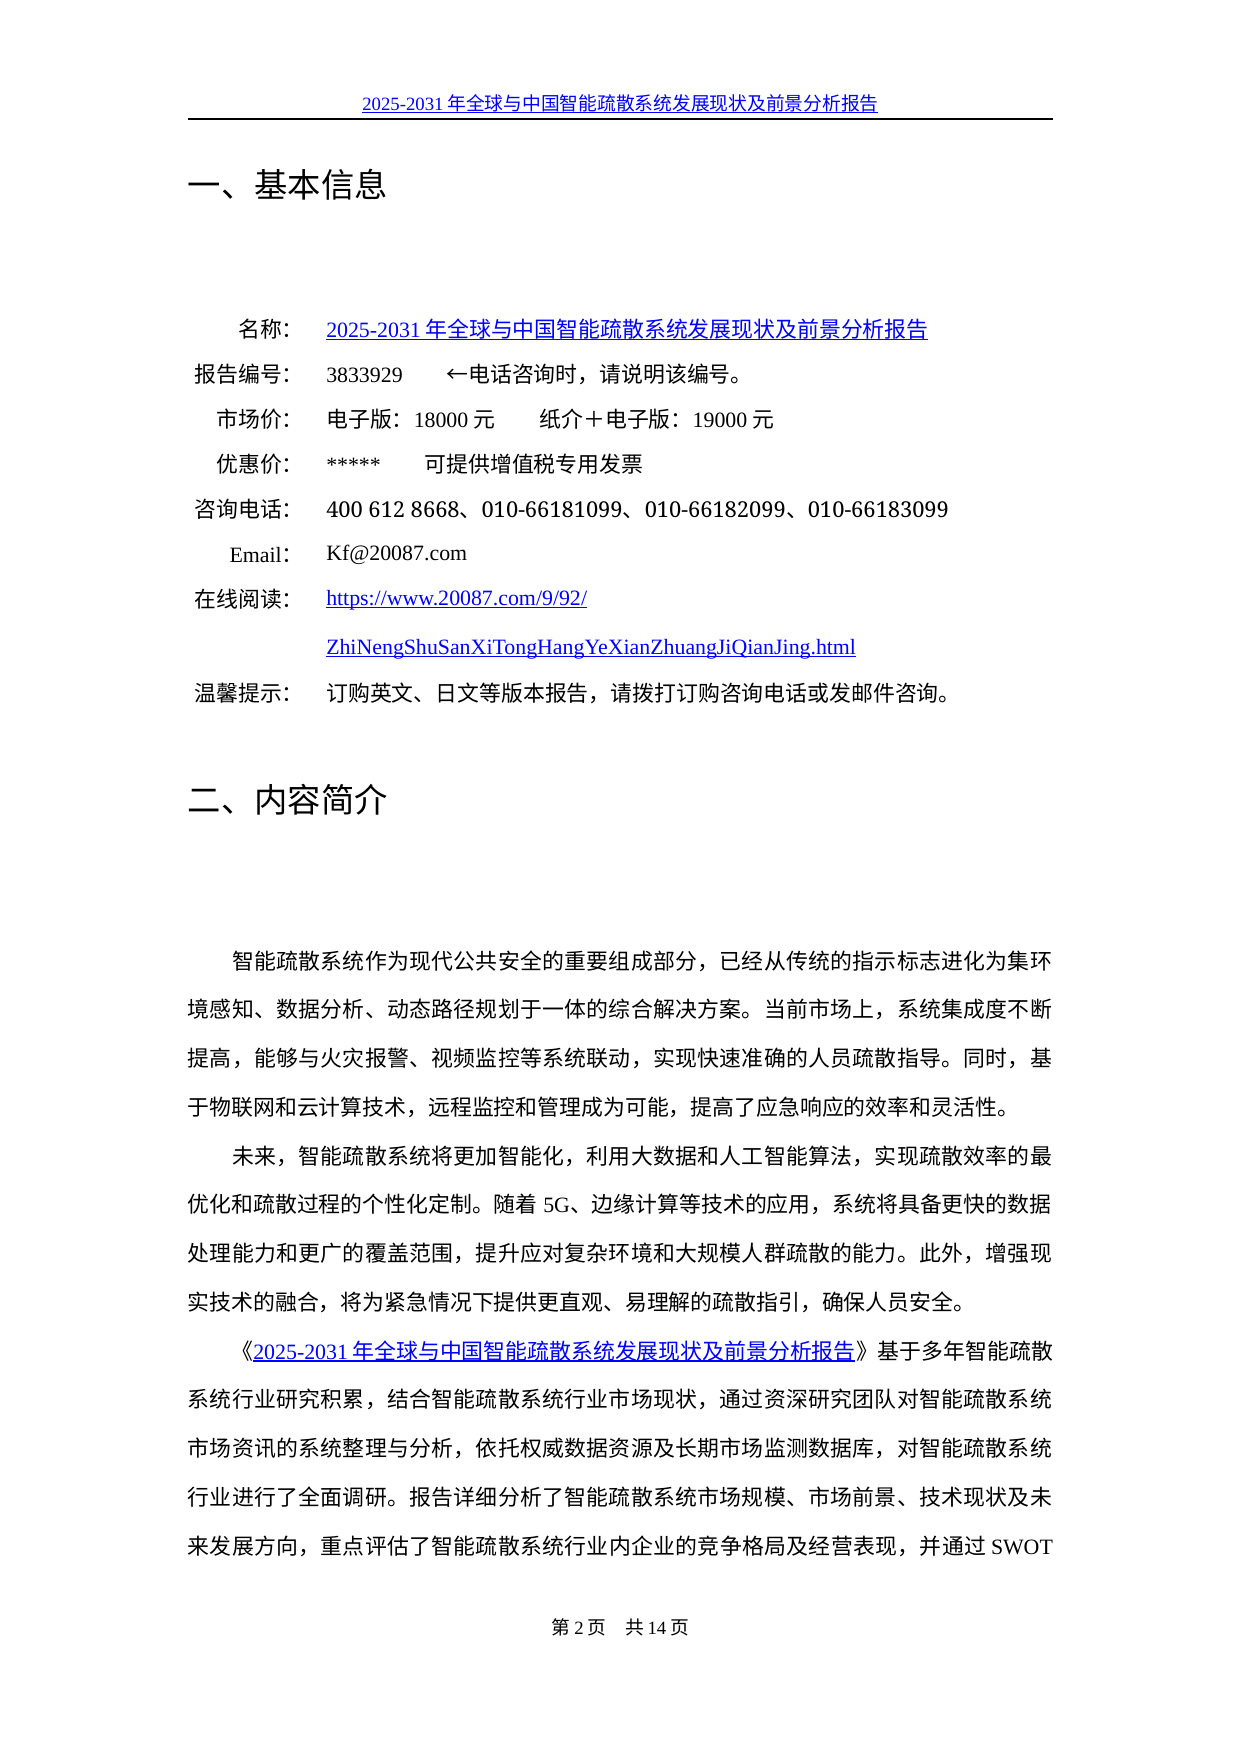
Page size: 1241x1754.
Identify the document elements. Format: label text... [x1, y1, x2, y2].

table_cell 在线阅读： [167, 582, 315, 675]
table_cell [315, 582, 1073, 675]
table_cell 订购英文、日文等版本报告，请拨打订购咨询电话或发邮件咨询。 [315, 675, 1073, 720]
title 二、内容简介 [187, 766, 1053, 831]
table_cell Email： [167, 537, 315, 582]
table_cell 3833929 ←电话咨询时，请说明该编号。 [315, 357, 1073, 402]
table_cell ***** 可提供增值税专用发票 [315, 447, 1073, 492]
table_cell 优惠价： [167, 447, 315, 492]
table_cell 电子版：18000 元 纸介＋电子版：19000 元 [315, 402, 1073, 447]
table_cell 咨询电话： [167, 492, 315, 537]
table_cell 报告编号： [167, 357, 315, 402]
title 一、基本信息 [187, 150, 1053, 215]
table_header 名称： [167, 312, 315, 357]
table_cell Kf@20087.com [315, 537, 1073, 582]
table_cell 400 612 8668、010-66181099、010-66182099、010-66183099 [315, 492, 1073, 537]
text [187, 943, 1053, 1561]
table_cell 温馨提示： [167, 675, 315, 720]
table_cell 市场价： [167, 402, 315, 447]
table_header 2025-2031年全球与中国智能疏散系统发展现状及前景分析报告 [315, 312, 1073, 357]
